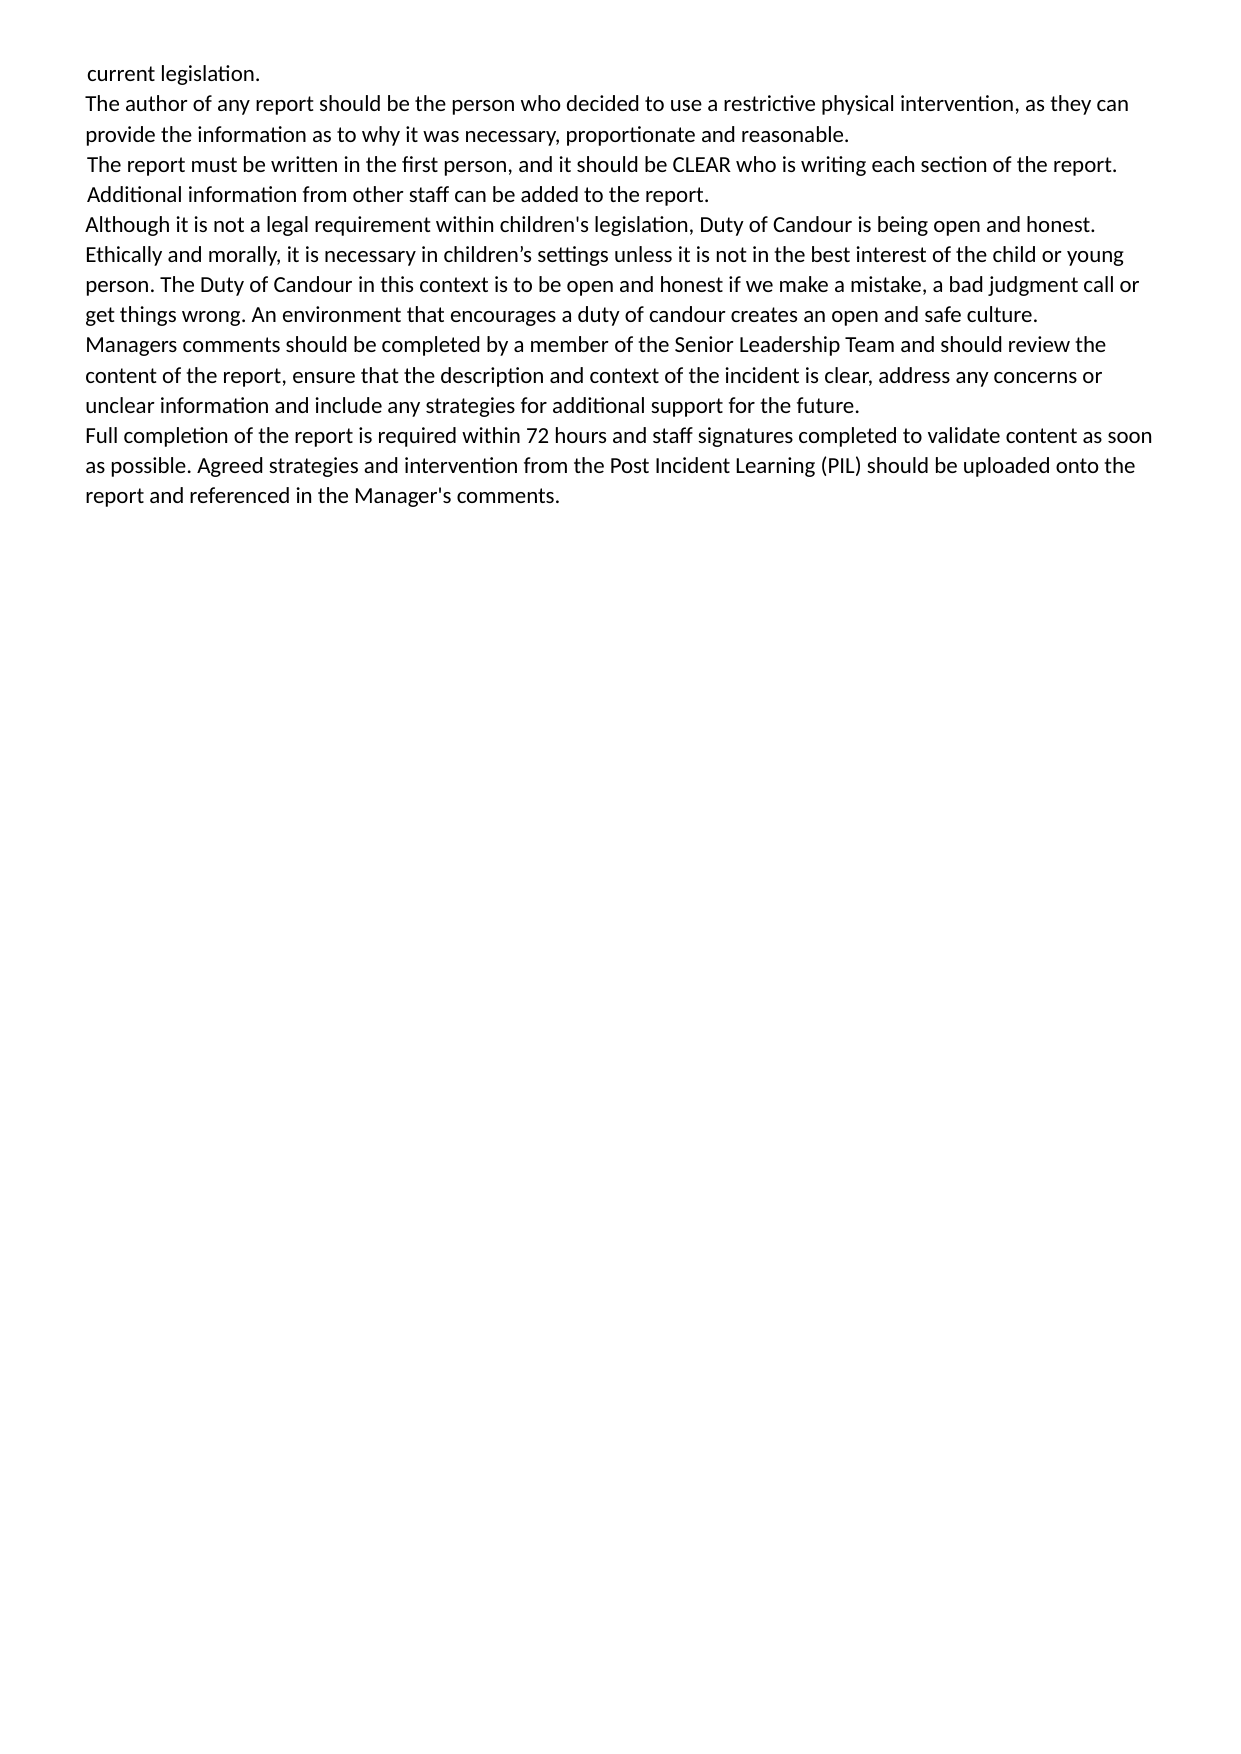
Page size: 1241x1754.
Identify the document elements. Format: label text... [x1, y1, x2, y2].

text The author of any report should be the person who decided to use a restrictive physical intervention, as they can [85, 89, 1158, 117]
text current legislation. [87, 59, 1158, 87]
text The report must be written in the first person, and it should be CLEAR who is writing each section of the report. [87, 150, 1157, 178]
text person. The Duty of Candour in this context is to be open and honest if we make a mistake, a bad judgment call or [85, 270, 1157, 298]
text Managers comments should be completed by a member of the Senior Leadership Team and should review the [85, 331, 1157, 359]
text provide the information as to why it was necessary, proportionate and reasonable. [85, 120, 1158, 148]
text Full completion of the report is required within 72 hours and staff signatures completed to validate content as soon [85, 421, 1157, 449]
text content of the report, ensure that the description and context of the incident is clear, address any concerns or [85, 361, 1157, 389]
text report and referenced in the Manager's comments. [85, 481, 1157, 509]
text Although it is not a legal requirement within children's legislation, Duty of Candour is being open and honest. [85, 210, 1157, 238]
text unclear information and include any strategies for additional support for the future. [85, 391, 1157, 419]
text as possible. Agreed strategies and intervention from the Post Incident Learning (PIL) should be uploaded onto the [85, 451, 1157, 479]
text Ethically and morally, it is necessary in children’s settings unless it is not in the best interest of the child or young [85, 240, 1157, 268]
text get things wrong. An environment that encourages a duty of candour creates an open and safe culture. [85, 301, 1157, 328]
text Additional information from other staff can be added to the report. [87, 180, 1157, 208]
